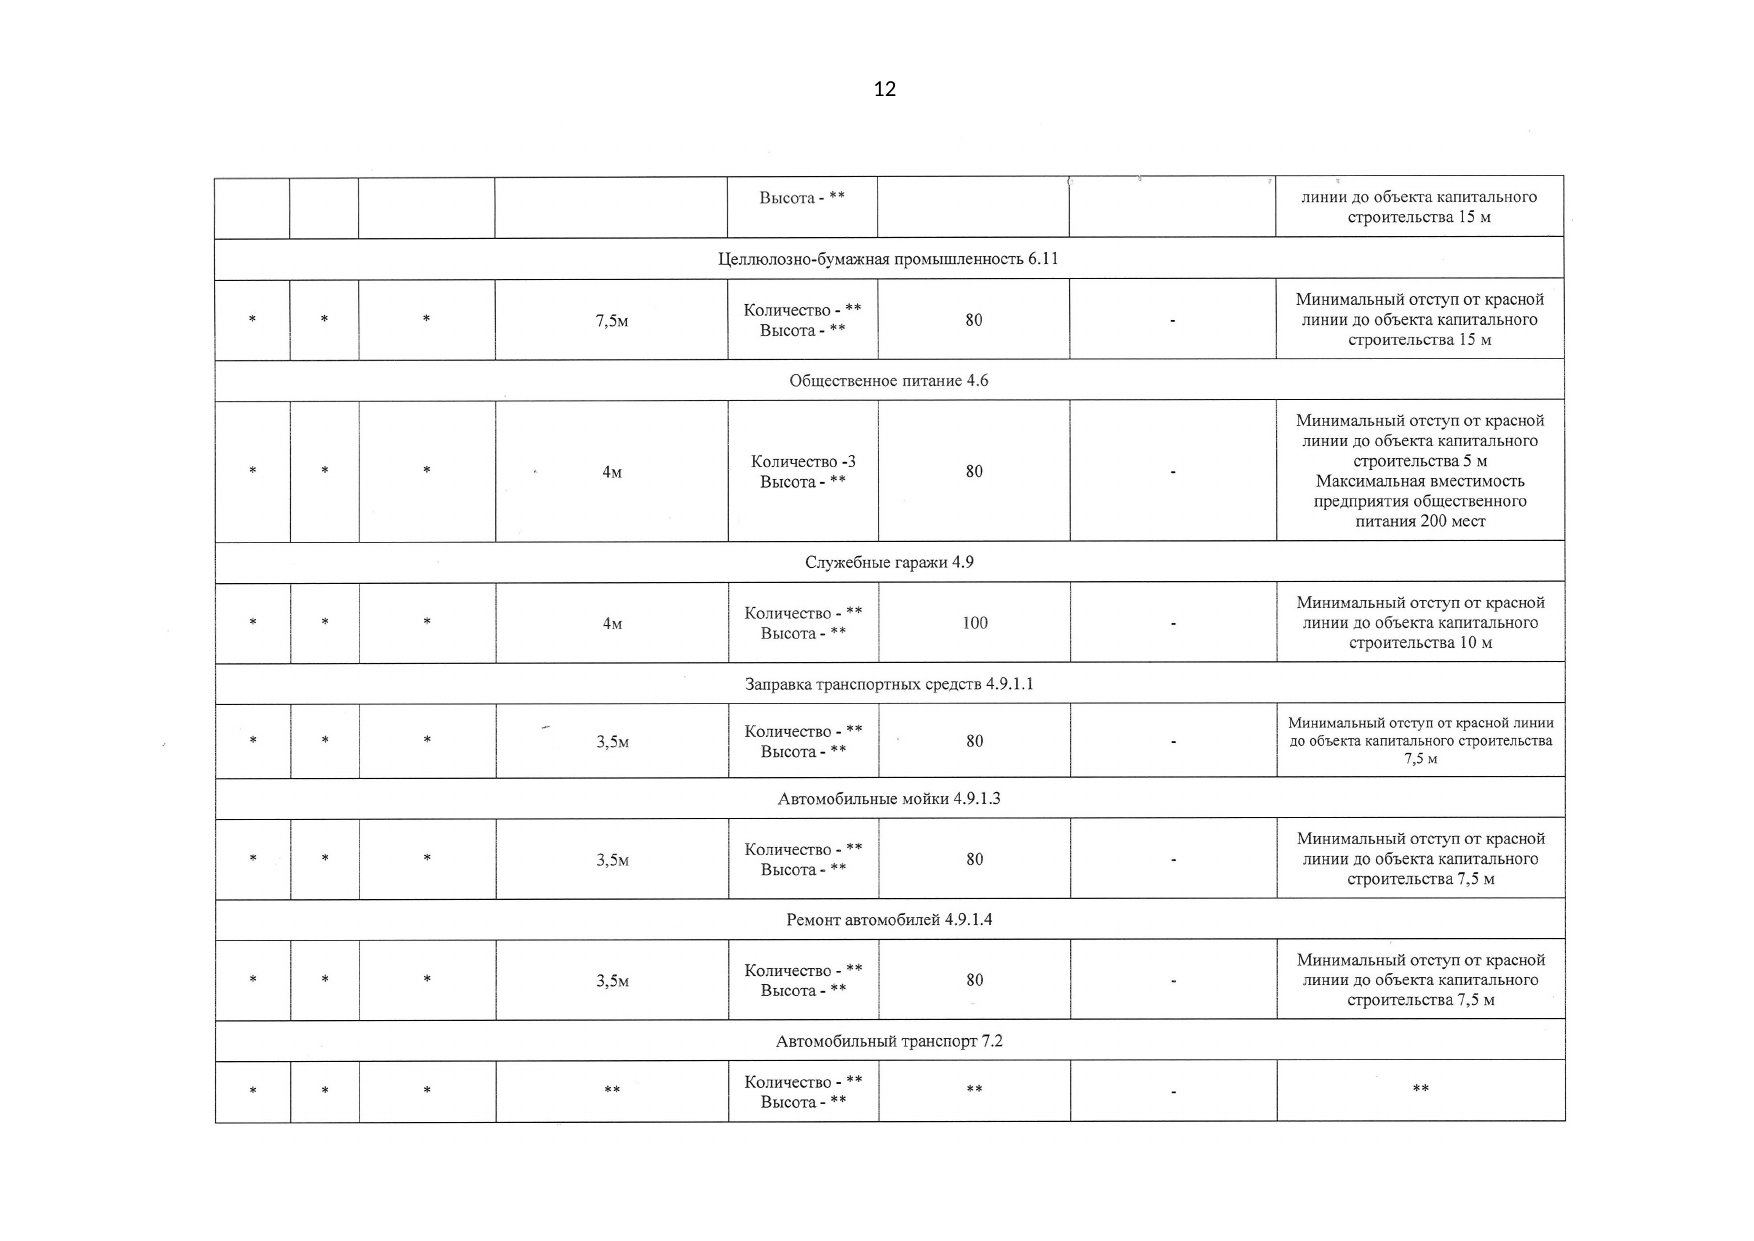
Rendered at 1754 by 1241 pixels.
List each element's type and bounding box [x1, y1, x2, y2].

picture [156, 122, 1623, 1156]
